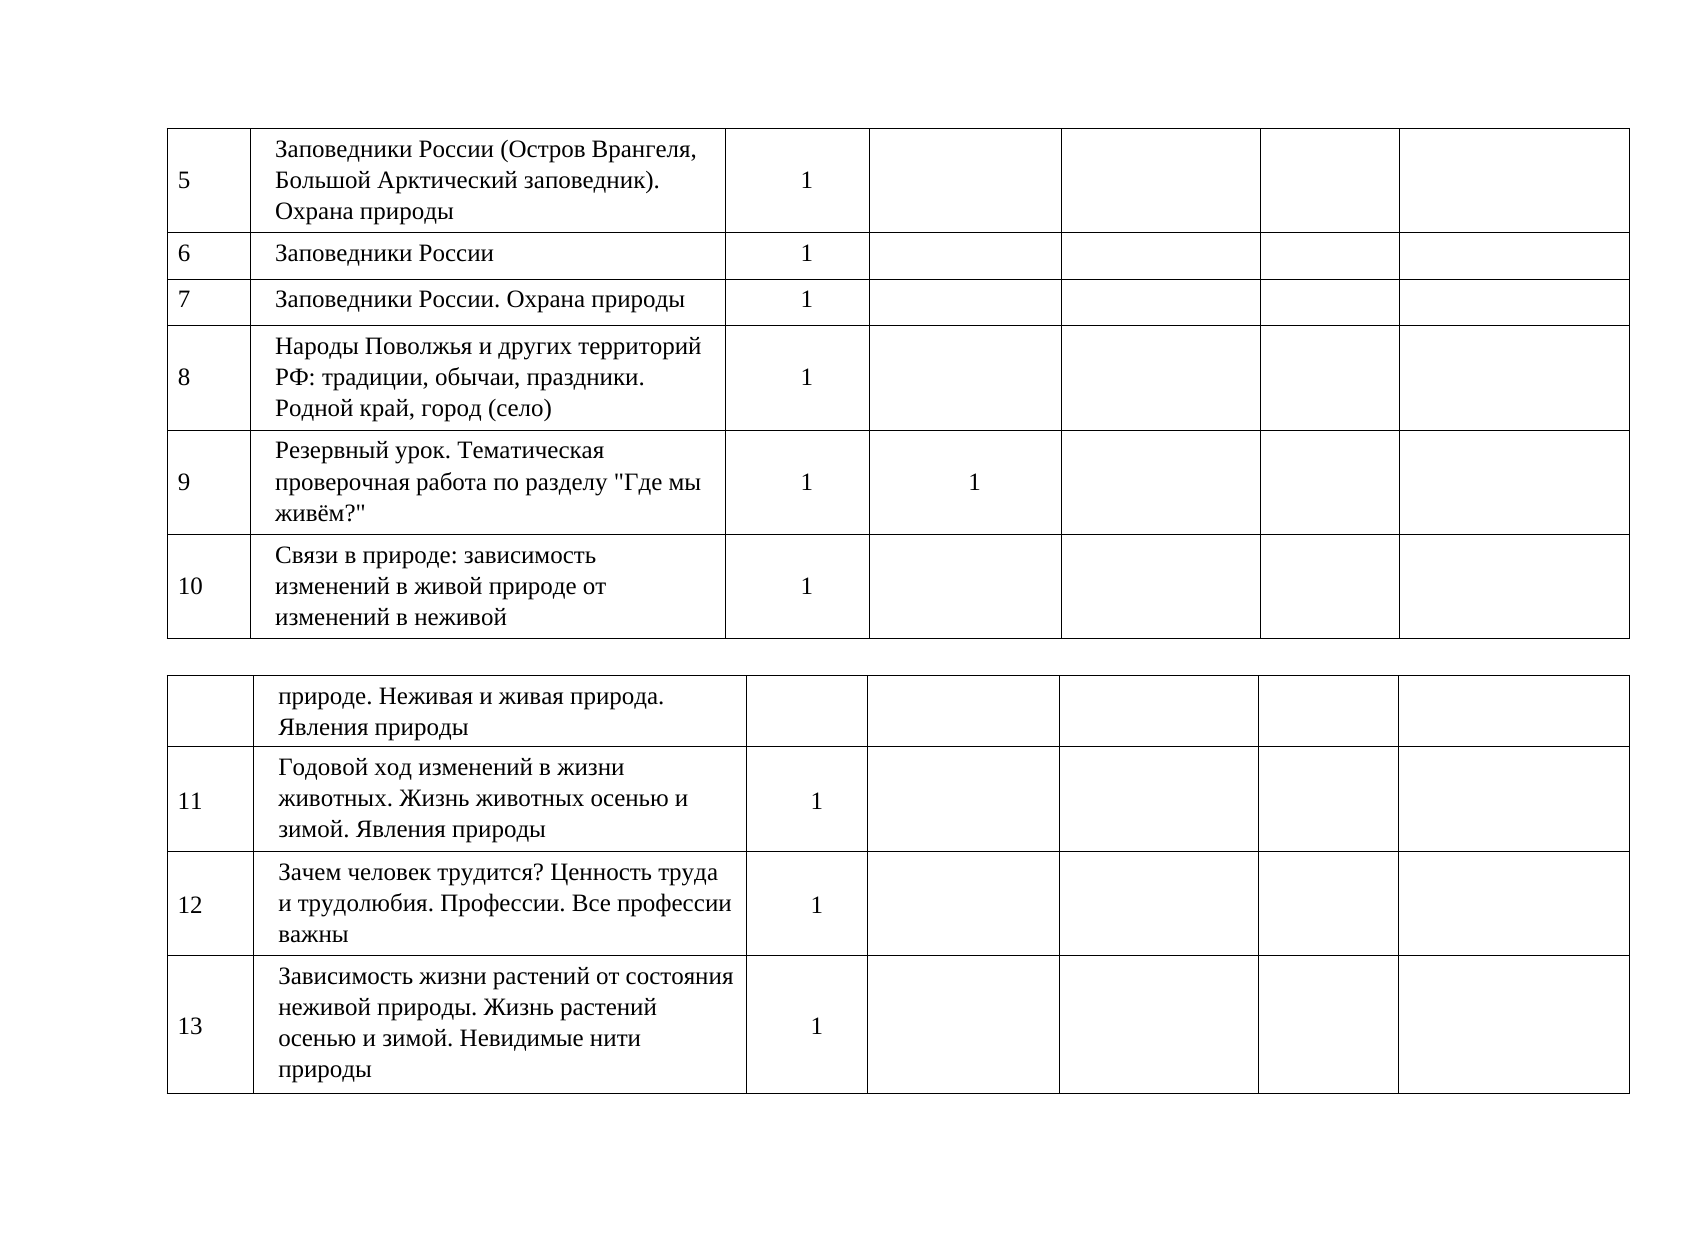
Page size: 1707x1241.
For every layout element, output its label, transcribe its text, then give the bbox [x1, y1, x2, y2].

table_cell 1 [726, 431, 869, 534]
table_cell Зависимость жизни растений от состояния неживой природы. Жизнь растений осенью и зимой. Невидимые нити природы [254, 956, 746, 1093]
table_cell [1261, 129, 1399, 232]
table_header [1060, 676, 1258, 746]
table_cell [1062, 233, 1260, 279]
table_cell [1062, 326, 1260, 430]
table_cell Связи в природе: зависимость изменений в живой природе от изменений в неживой [251, 535, 725, 638]
table_cell [1400, 233, 1629, 279]
table_cell [870, 535, 1061, 638]
table_cell [1261, 233, 1399, 279]
table_cell Годовой ход изменений в жизни животных. Жизнь животных осенью и зимой. Явления природы [254, 747, 746, 851]
table_cell [1261, 326, 1399, 430]
table_cell 7 [168, 280, 250, 325]
table_cell 12 [168, 852, 253, 955]
table_cell Зачем человек трудится? Ценность труда и трудолюбия. Профессии. Все профессии важны [254, 852, 746, 955]
table_cell [870, 233, 1061, 279]
table_cell 5 [168, 129, 250, 232]
table_header [747, 676, 867, 746]
table_cell [1400, 280, 1629, 325]
table_cell [1060, 852, 1258, 955]
table_cell [1060, 956, 1258, 1093]
table_cell 11 [168, 747, 253, 851]
table_cell 8 [168, 326, 250, 430]
table_cell [1400, 326, 1629, 430]
table_header природе. Неживая и живая природа. Явления природы [254, 676, 746, 746]
table_cell [1261, 535, 1399, 638]
table_cell [1259, 747, 1398, 851]
table_cell [1062, 129, 1260, 232]
table_cell 1 [747, 956, 867, 1093]
table_header [1259, 676, 1398, 746]
table_cell 10 [168, 535, 250, 638]
table_cell 1 [726, 280, 869, 325]
table_cell 1 [747, 747, 867, 851]
table_cell [1400, 431, 1629, 534]
table_cell [1259, 956, 1398, 1093]
table_cell 1 [726, 535, 869, 638]
table_cell [868, 956, 1059, 1093]
table_cell Резервный урок. Тематическая проверочная работа по разделу "Где мы живём?" [251, 431, 725, 534]
table_header [168, 676, 253, 746]
table_header [1399, 676, 1629, 746]
table_cell [1062, 431, 1260, 534]
table_cell 13 [168, 956, 253, 1093]
table_cell [1259, 852, 1398, 955]
table_cell [1399, 747, 1629, 851]
table_cell [1062, 535, 1260, 638]
table_cell Заповедники России. Охрана природы [251, 280, 725, 325]
table_cell 9 [168, 431, 250, 534]
table_cell 1 [726, 233, 869, 279]
table_cell [1399, 956, 1629, 1093]
table_cell 1 [726, 326, 869, 430]
table_cell [870, 280, 1061, 325]
table_cell [868, 852, 1059, 955]
table_cell [1261, 280, 1399, 325]
table_cell Народы Поволжья и других территорий РФ: традиции, обычаи, праздники. Родной край, город (село) [251, 326, 725, 430]
table_cell [1060, 747, 1258, 851]
table_cell Заповедники России [251, 233, 725, 279]
table_cell 6 [168, 233, 250, 279]
table_cell [870, 129, 1061, 232]
table_cell [1261, 431, 1399, 534]
table_cell [1400, 129, 1629, 232]
table_cell [1399, 852, 1629, 955]
table_cell [1062, 280, 1260, 325]
table_cell 1 [726, 129, 869, 232]
table_cell [868, 747, 1059, 851]
table_cell [870, 326, 1061, 430]
table_cell 1 [747, 852, 867, 955]
table_cell Заповедники России (Остров Врангеля, Большой Арктический заповедник). Охрана природы [251, 129, 725, 232]
table_cell 1 [870, 431, 1061, 534]
table_header [868, 676, 1059, 746]
table_cell [1400, 535, 1629, 638]
